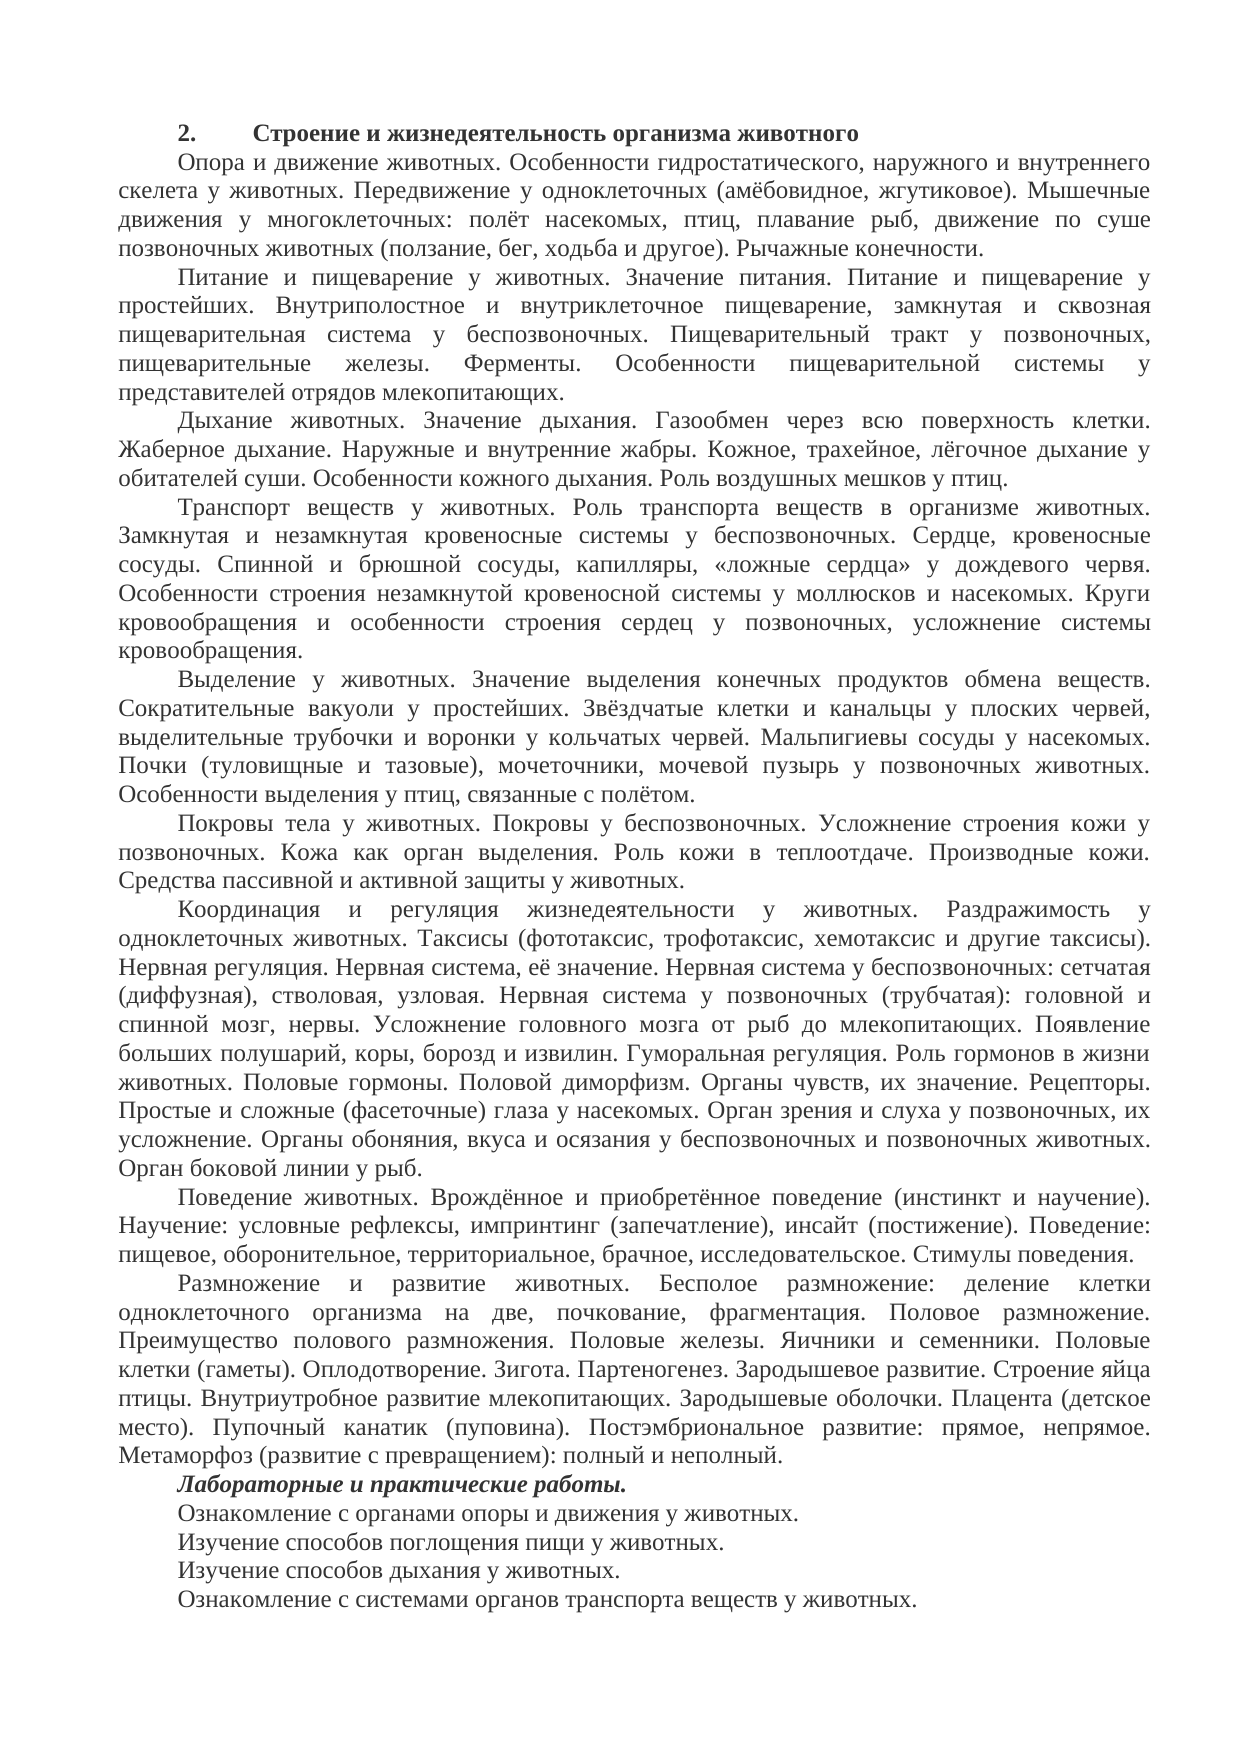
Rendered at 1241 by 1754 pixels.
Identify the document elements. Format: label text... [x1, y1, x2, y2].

text Ознакомление с системами органов транспорта веществ у животных. [118, 1584, 1152, 1613]
text Ознакомление с органами опоры и движения у животных. [118, 1498, 1152, 1527]
text Лабораторные и практические работы. [118, 1469, 1152, 1498]
text Дыхание животных. Значение дыхания. Газообмен через всю поверхность клетки. Жаберное дыхание. Наружные и внутренние жабры. Кожное, трахейное, лёгочное дыхание у обитателей суши. Особенности кожного дыхания. Роль воздушных мешков у птиц. [118, 406, 1152, 492]
text Опора и движение животных. Особенности гидростатического, наружного и внутреннего скелета у животных. Передвижение у одноклеточных (амёбовидное, жгутиковое). Мышечные движения у многоклеточных: полёт насекомых, птиц, плавание рыб, движение по суше позвоночных животных (ползание, бег, ходьба и другое). Рычажные конечности. [118, 147, 1152, 262]
text Питание и пищеварение у животных. Значение питания. Питание и пищеварение у простейших. Внутриполостное и внутриклеточное пищеварение, замкнутая и сквозная пищеварительная система у беспозвоночных. Пищеварительный тракт у позвоночных, пищеварительные железы. Ферменты. Особенности пищеварительной системы у представителей отрядов млекопитающих. [118, 262, 1152, 406]
text Размножение и развитие животных. Бесполое размножение: деление клетки одноклеточного организма на две, почкование, фрагментация. Половое размножение. Преимущество полового размножения. Половые железы. Яичники и семенники. Половые клетки (гаметы). Оплодотворение. Зигота. Партеногенез. Зародышевое развитие. Строение яйца птицы. Внутриутробное развитие млекопитающих. Зародышевые оболочки. Плацента (детское место). Пупочный канатик (пуповина). Постэмбриональное развитие: прямое, непрямое. Метаморфоз (развитие с превращением): полный и неполный. [118, 1268, 1152, 1469]
text Изучение способов поглощения пищи у животных. [118, 1527, 1152, 1556]
text Поведение животных. Врождённое и приобретённое поведение (инстинкт и научение). Научение: условные рефлексы, импринтинг (запечатление), инсайт (постижение). Поведение: пищевое, оборонительное, территориальное, брачное, исследовательское. Стимулы поведения. [118, 1182, 1152, 1268]
text Координация и регуляция жизнедеятельности у животных. Раздражимость у одноклеточных животных. Таксисы (фототаксис, трофотаксис, хемотаксис и другие таксисы). Нервная регуляция. Нервная система, её значение. Нервная система у беспозвоночных: сетчатая (диффузная), стволовая, узловая. Нервная система у позвоночных (трубчатая): головной и спинной мозг, нервы. Усложнение головного мозга от рыб до млекопитающих. Появление больших полушарий, коры, борозд и извилин. Гуморальная регуляция. Роль гормонов в жизни животных. Половые гормоны. Половой диморфизм. Органы чувств, их значение. Рецепторы. Простые и сложные (фасеточные) глаза у насекомых. Орган зрения и слуха у позвоночных, их усложнение. Органы обоняния, вкуса и осязания у беспозвоночных и позвоночных животных. Орган боковой линии у рыб. [118, 894, 1152, 1182]
text Покровы тела у животных. Покровы у беспозвоночных. Усложнение строения кожи у позвоночных. Кожа как орган выделения. Роль кожи в теплоотдаче. Производные кожи. Средства пассивной и активной защиты у животных. [118, 808, 1152, 894]
list Строение и жизнедеятельность организма животного [118, 118, 1152, 147]
text Транспорт веществ у животных. Роль транспорта веществ в организме животных. Замкнутая и незамкнутая кровеносные системы у беспозвоночных. Сердце, кровеносные сосуды. Спинной и брюшной сосуды, капилляры, «ложные сердца» у дождевого червя. Особенности строения незамкнутой кровеносной системы у моллюсков и насекомых. Круги кровообращения и особенности строения сердец у позвоночных, усложнение системы кровообращения. [118, 492, 1152, 664]
text Выделение у животных. Значение выделения конечных продуктов обмена веществ. Сократительные вакуоли у простейших. Звёздчатые клетки и канальцы у плоских червей, выделительные трубочки и воронки у кольчатых червей. Мальпигиевы сосуды у насекомых. Почки (туловищные и тазовые), мочеточники, мочевой пузырь у позвоночных животных. Особенности выделения у птиц, связанные с полётом. [118, 664, 1152, 808]
text Изучение способов дыхания у животных. [118, 1556, 1152, 1584]
